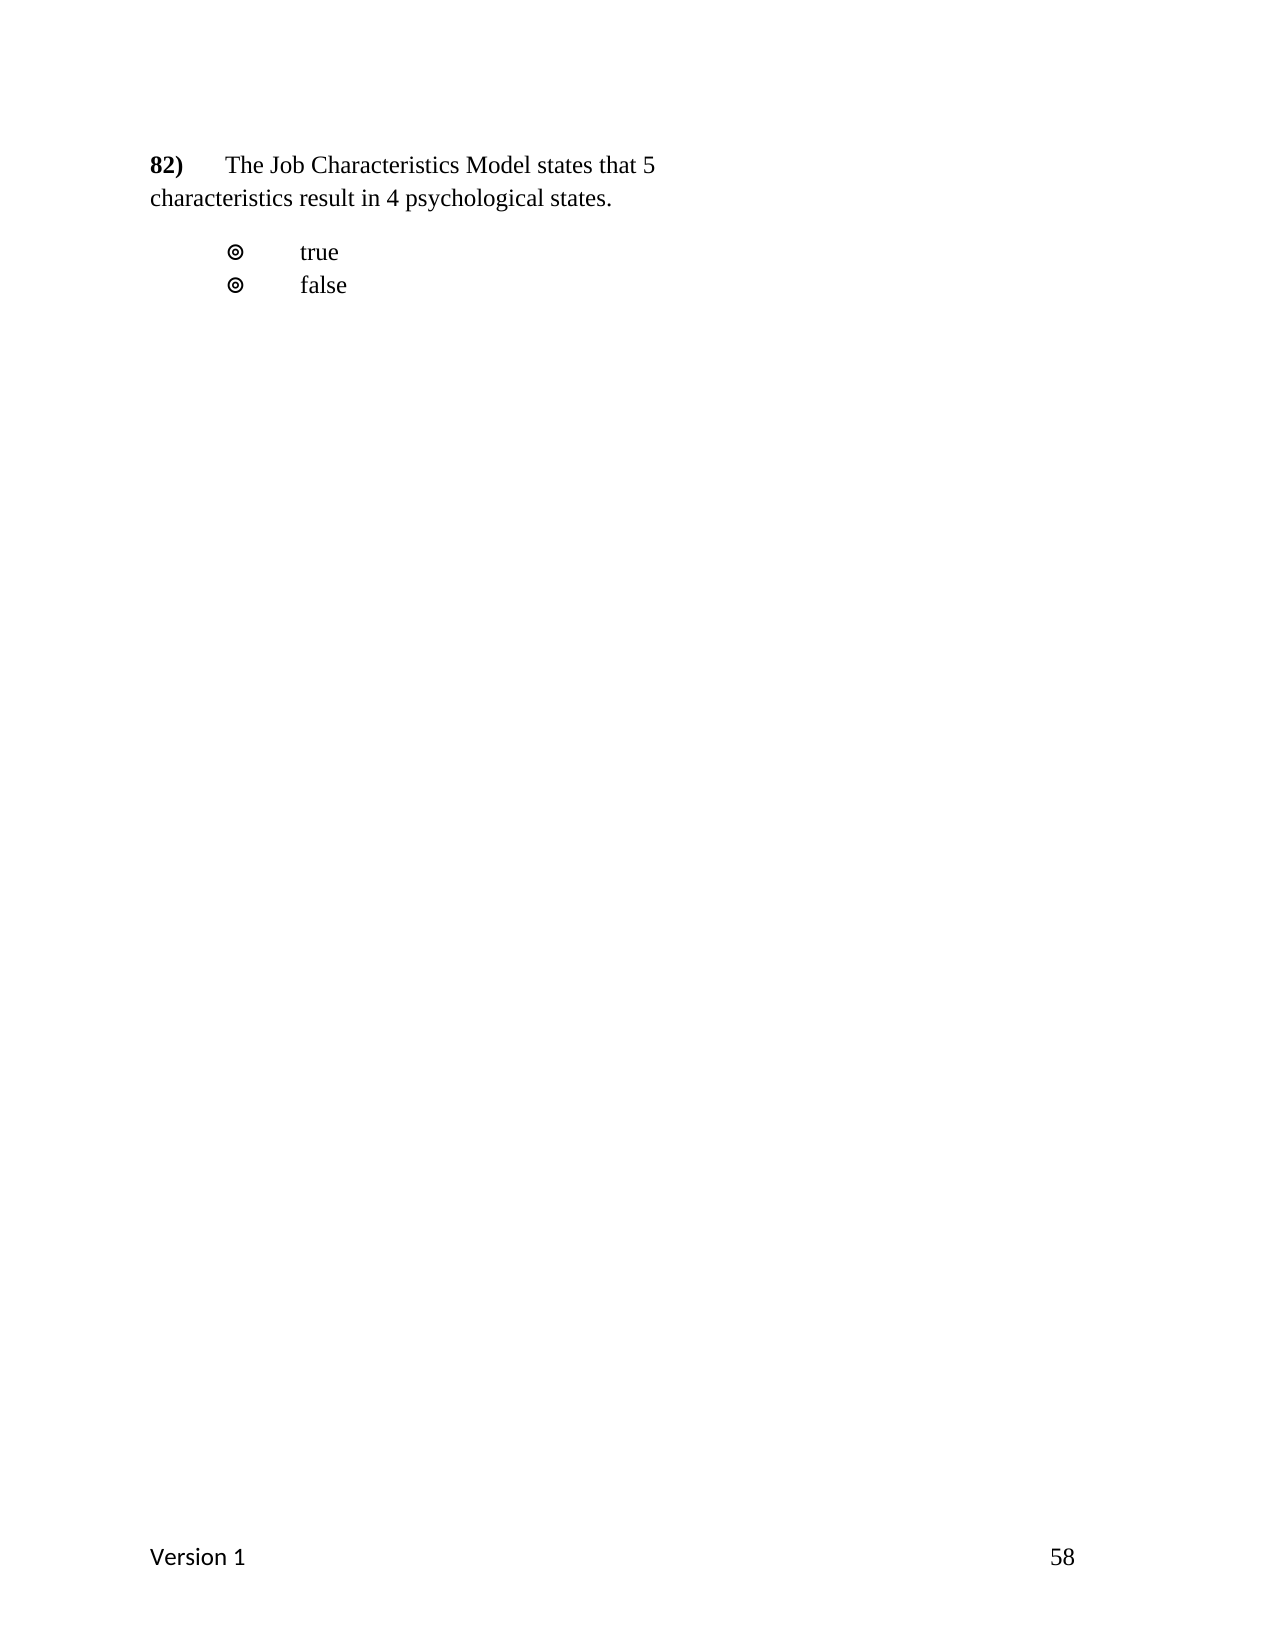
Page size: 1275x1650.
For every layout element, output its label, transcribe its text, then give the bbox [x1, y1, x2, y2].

text ⊚ true ⊚ false [150, 237, 775, 299]
text 82) The Job Characteristics Model states that 5 characteristics result in 4 psychological states. [150, 150, 775, 212]
